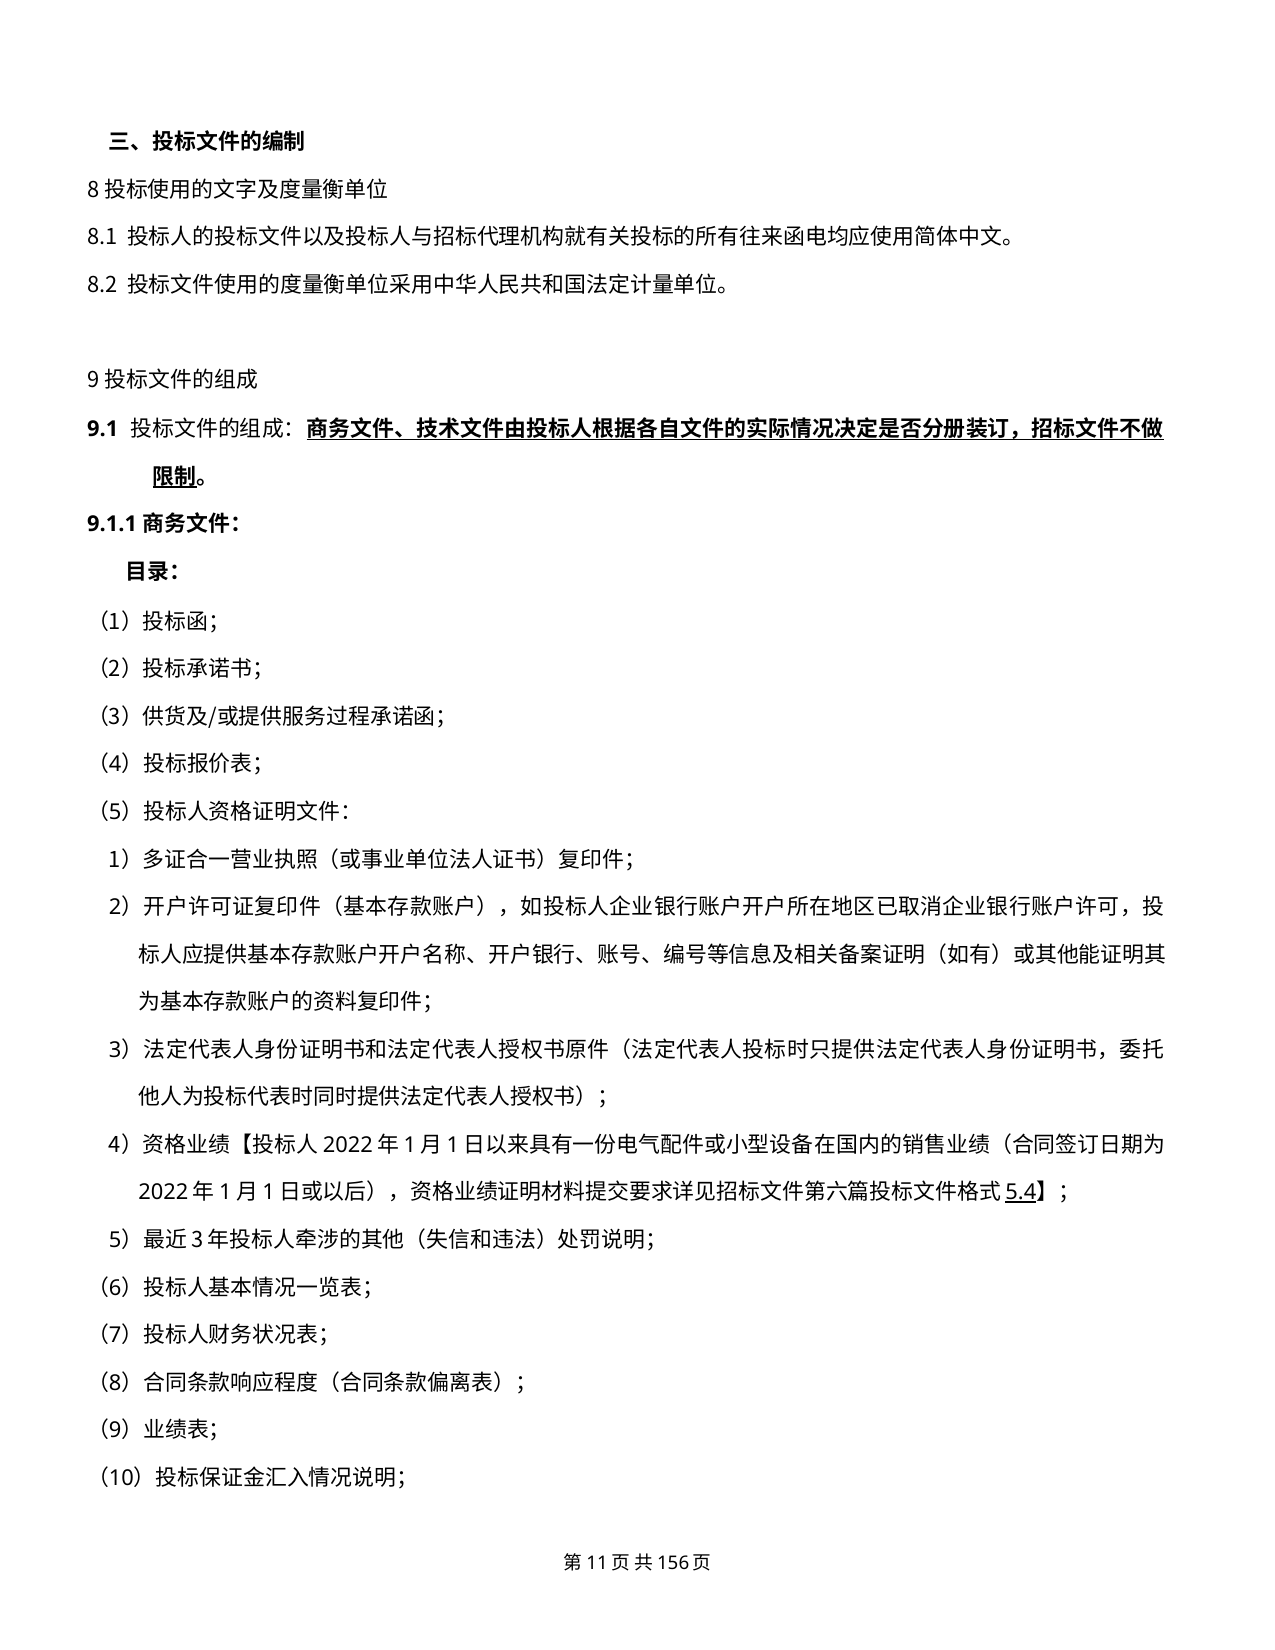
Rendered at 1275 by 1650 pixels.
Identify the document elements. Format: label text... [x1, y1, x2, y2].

text （1）投标函； [87, 604, 1166, 636]
text （8）合同条款响应程度（合同条款偏离表）； [87, 1365, 1166, 1397]
text 3）法定代表人身份证明书和法定代表人授权书原件（法定代表人投标时只提供法定代表人身份证明书，委托他人为投标代表时同时提供法定代表人授权书）； [109, 1032, 1166, 1111]
text 目录： [109, 554, 1166, 586]
text （6）投标人基本情况一览表； [87, 1269, 1166, 1301]
text （9）业绩表； [87, 1412, 1166, 1444]
text 1）多证合一营业执照（或事业单位法人证书）复印件； [109, 842, 1166, 873]
text 8.1 投标人的投标文件以及投标人与招标代理机构就有关投标的所有往来函电均应使用简体中文。 [87, 219, 1166, 251]
text （2）投标承诺书； [87, 651, 1166, 683]
text （4）投标报价表； [87, 746, 1166, 778]
text （5）投标人资格证明文件： [87, 794, 1166, 826]
text 9 投标文件的组成 [87, 362, 1166, 393]
text （7）投标人财务状况表； [87, 1317, 1166, 1349]
text 8.2 投标文件使用的度量衡单位采用中华人民共和国法定计量单位。 [87, 267, 1166, 298]
text （3）供货及/或提供服务过程承诺函； [87, 699, 1166, 731]
text （10）投标保证金汇入情况说明； [87, 1460, 1166, 1492]
text 4）资格业绩【投标人2022年1月1日以来具有一份电气配件或小型设备在国内的销售业绩（合同签订日期为2022年1月1日或以后），资格业绩证明材料提交要求详见招标文件第六篇投标文件格式5.4】； [109, 1127, 1166, 1206]
text 5）最近3年投标人牵涉的其他（失信和违法）处罚说明； [109, 1222, 1166, 1254]
text 2）开户许可证复印件（基本存款账户），如投标人企业银行账户开户所在地区已取消企业银行账户许可，投标人应提供基本存款账户开户名称、开户银行、账号、编号等信息及相关备案证明（如有）或其他能证明其为基本存款账户的资料复印件； [109, 889, 1166, 1016]
text 9.1 投标文件的组成：商务文件、技术文件由投标人根据各自文件的实际情况决定是否分册装订，招标文件不做限制。 [87, 411, 1166, 491]
text 9.1.1 商务文件： [87, 506, 1166, 538]
text 8 投标使用的文字及度量衡单位 [87, 172, 1166, 203]
text 三、投标文件的编制 [109, 124, 1166, 156]
